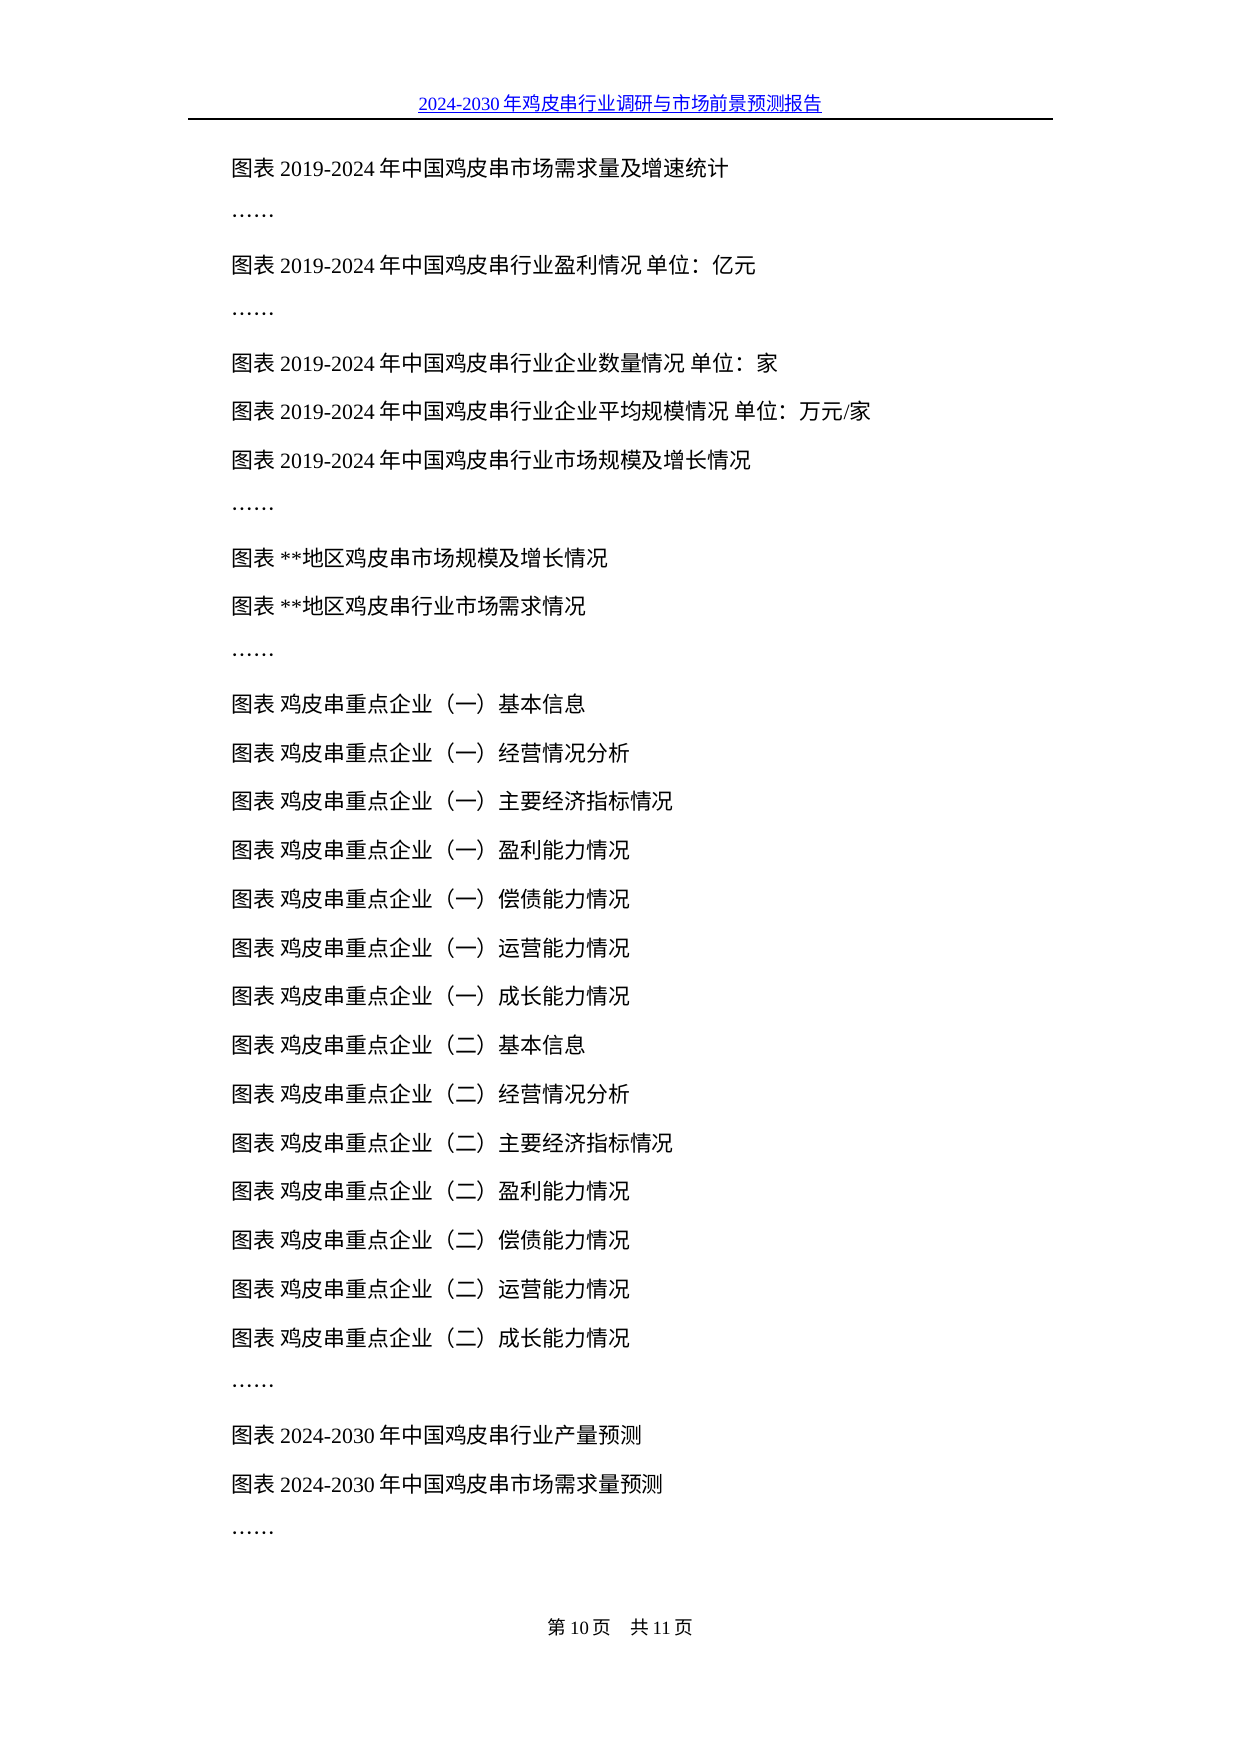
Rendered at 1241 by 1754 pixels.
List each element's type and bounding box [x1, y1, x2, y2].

text [187, 150, 1053, 1548]
